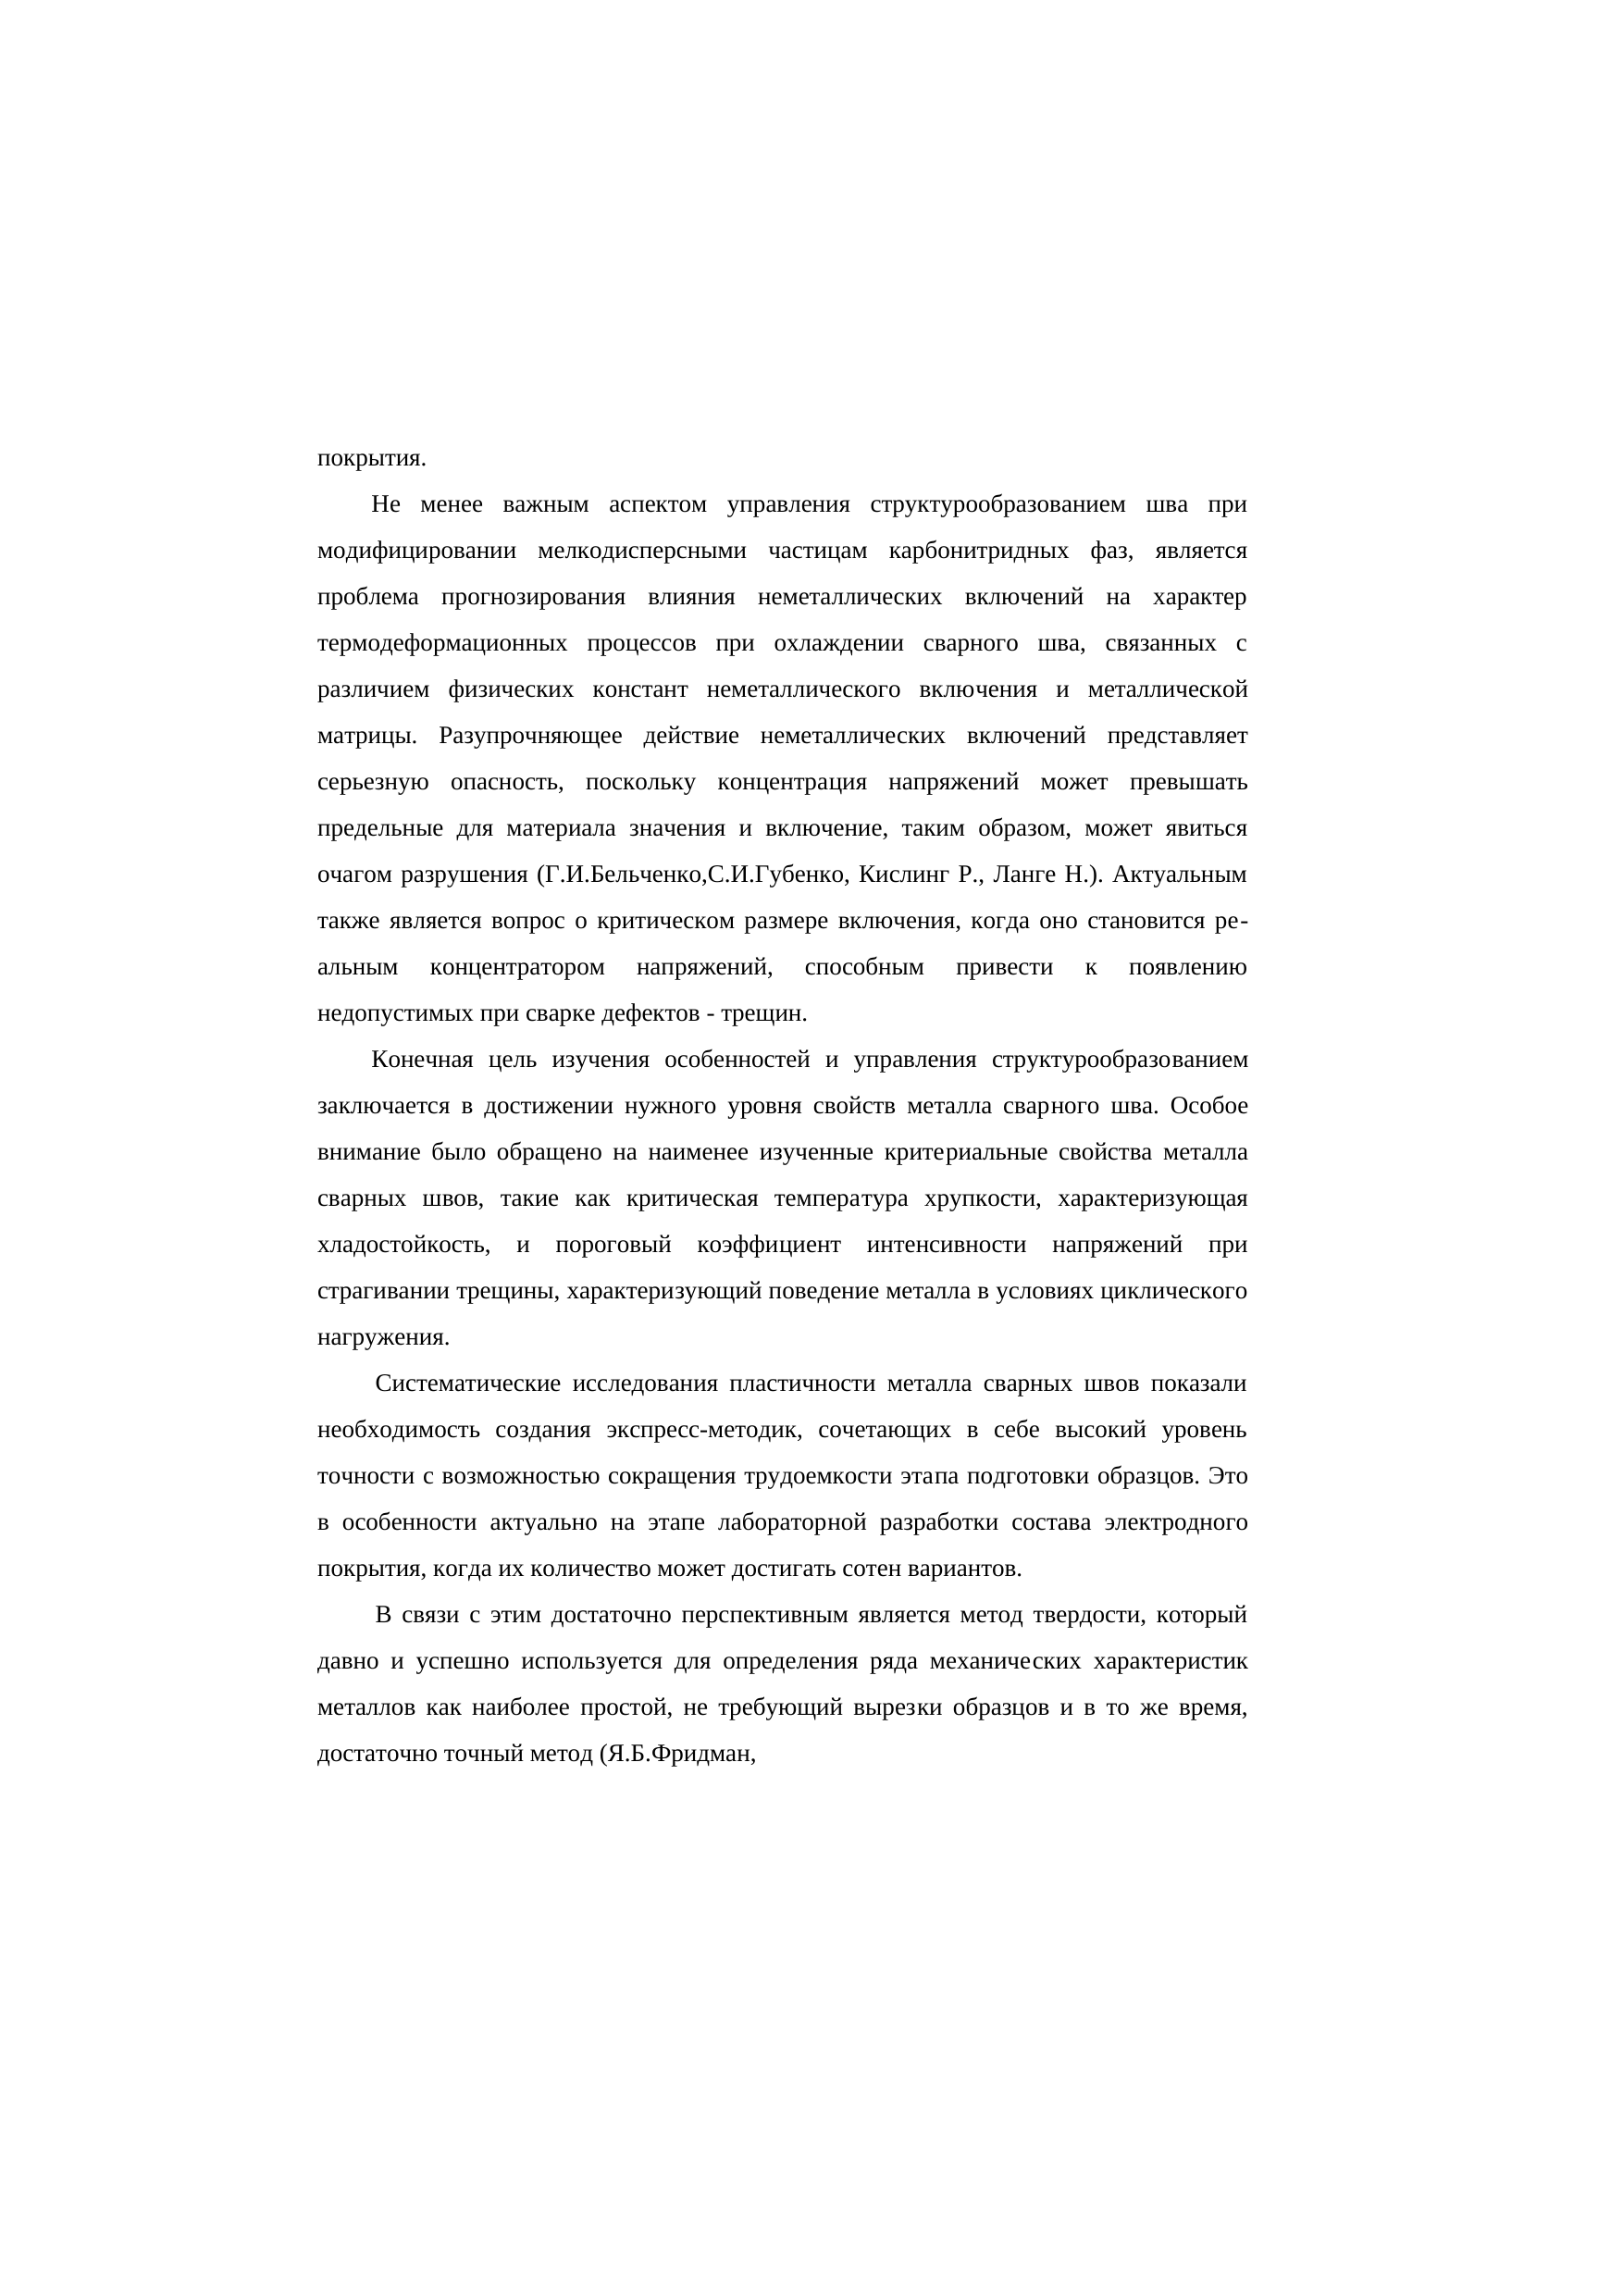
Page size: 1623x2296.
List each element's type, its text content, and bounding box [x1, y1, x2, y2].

text В связи с этим достаточно перспективным является метод твердости, который давно и успешно используется для определения ряда механических характеристик металлов как наиболее простой, не требующий вырезки образцов и в то же время, достаточно точный метод (Я.Б.Фридман, [317, 1586, 1248, 1771]
text Не менее важным аспектом управления структурообразованием шва при модифицировании мелкодисперсными частицам карбонитридных фаз, является проблема прогнозирования влияния неметаллических включений на характер термодеформационных процессов при охлаждении сварного шва, связанных с различием физических констант неметаллического включения и металлической матрицы. Разупрочняющее действие неметаллических включений представляет серьезную опасность, поскольку концентрация напряжений может превышать предельные для материала значения и включение, таким образом, может явиться очагом разрушения (Г.И.Бельченко,С.И.Губенко, Кислинг Р., Ланге Н.). Актуальным также является вопрос о критическом размере включения, когда оно становится реальным концентратором напряжений, способным привести к появлению недопустимых при сварке дефектов - трещин. [317, 476, 1248, 1031]
text Конечная цель изучения особенностей и управления структурообразованием заключается в достижении нужного уровня свойств металла сварного шва. Особое внимание было обращено на наименее изученные критериальные свойства металла сварных швов, такие как критическая температура хрупкости, характеризующая хладостойкость, и пороговый коэффициент интенсивности напряжений при страгивании трещины, характеризующий поведение металла в условиях циклического нагружения. [317, 1031, 1248, 1355]
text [317, 429, 1248, 476]
text Систематические исследования пластичности металла сварных швов показали необходимость создания экспресс-методик, сочетающих в себе высокий уровень точности с возможностью сокращения трудоемкости этапа подготовки образцов. Это в особенности актуально на этапе лабораторной разработки состава электродного покрытия, когда их количество может достигать сотен вариантов. [317, 1355, 1248, 1586]
